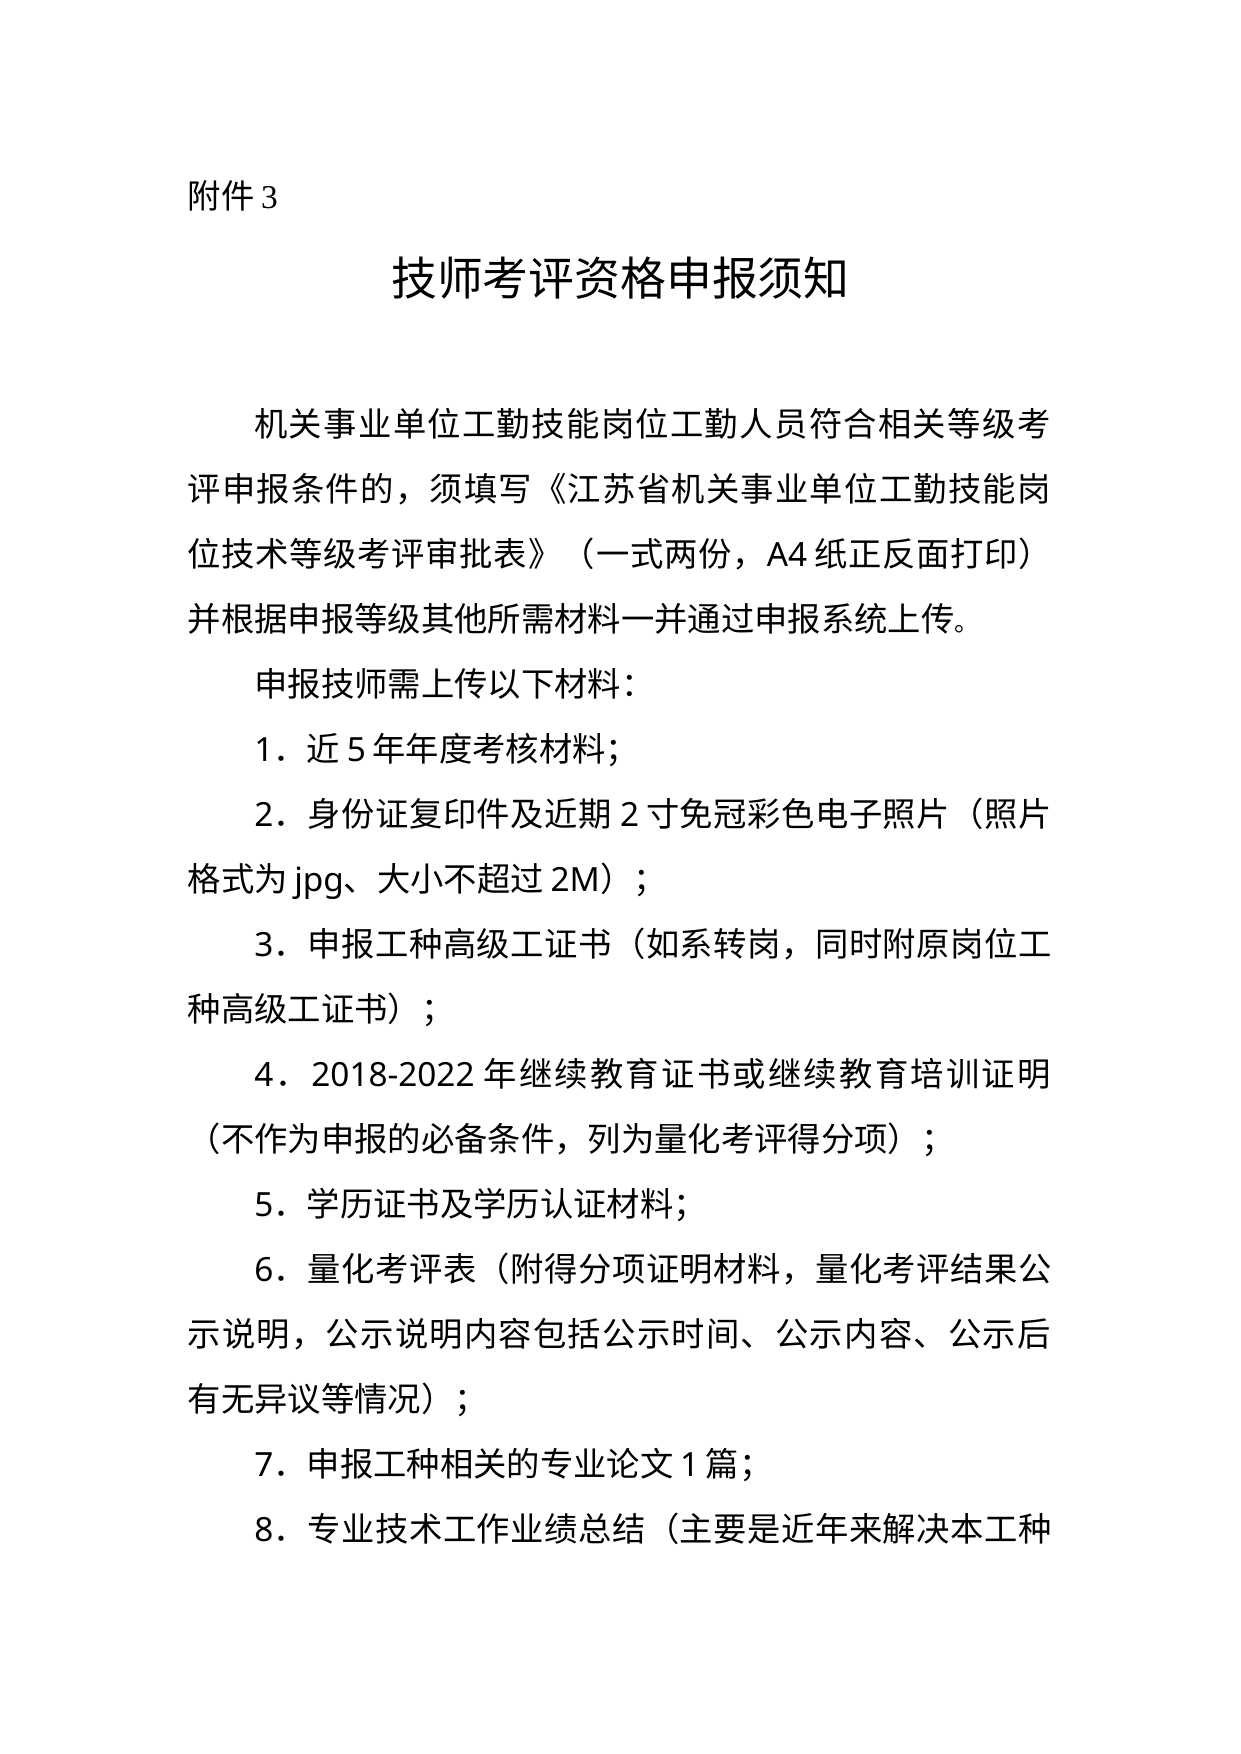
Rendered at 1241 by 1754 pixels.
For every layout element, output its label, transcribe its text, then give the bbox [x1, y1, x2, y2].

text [187, 1494, 1053, 1559]
text 3．申报工种高级工证书（如系转岗，同时附原岗位工种高级工证书）； [187, 909, 1053, 1039]
text 1．近5年年度考核材料； [187, 714, 1053, 779]
text 7．申报工种相关的专业论文1篇； [187, 1429, 1053, 1494]
text 技师考评资格申报须知 [187, 227, 1053, 324]
text 机关事业单位工勤技能岗位工勤人员符合相关等级考评申报条件的，须填写《江苏省机关事业单位工勤技能岗位技术等级考评审批表》（一式两份，A4纸正反面打印），并根据申报等级其他所需材料一并通过申报系统上传。 [187, 389, 1053, 649]
text 5．学历证书及学历认证材料； [187, 1169, 1053, 1234]
text 申报技师需上传以下材料： [187, 649, 1053, 714]
text 6．量化考评表（附得分项证明材料，量化考评结果公示说明，公示说明内容包括公示时间、公示内容、公示后有无异议等情况）； [187, 1234, 1053, 1429]
text 附件3 [187, 162, 1053, 227]
text 2．身份证复印件及近期2寸免冠彩色电子照片（照片格式为jpg、大小不超过2M）； [187, 779, 1053, 909]
text 4．2018-2022年继续教育证书或继续教育培训证明（不作为申报的必备条件，列为量化考评得分项）； [187, 1039, 1053, 1169]
